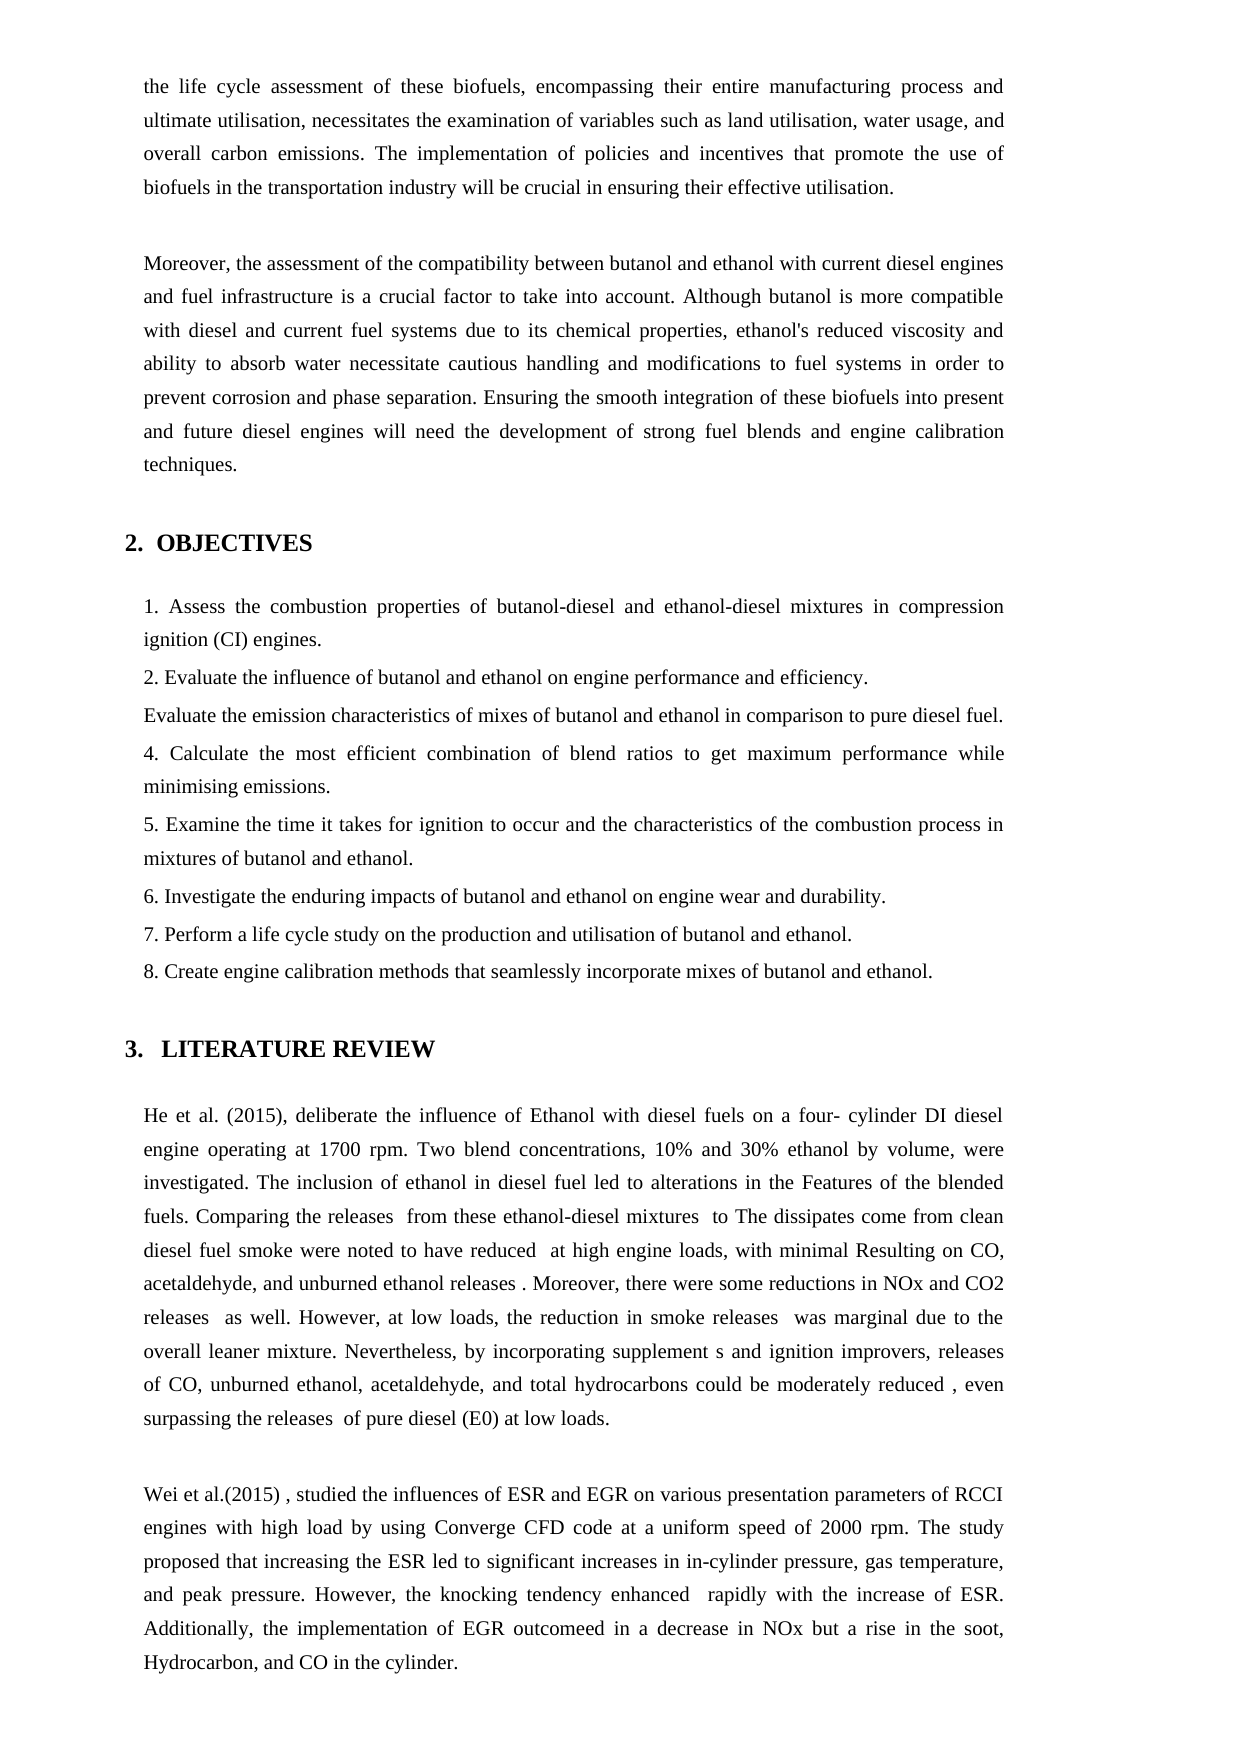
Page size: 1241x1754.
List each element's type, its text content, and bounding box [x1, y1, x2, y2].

text 6. Investigate the enduring impacts of butanol and ethanol on engine wear and durability. [143, 884, 1006, 908]
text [143, 74, 1006, 199]
text Moreover, the assessment of the compatibility between butanol and ethanol with current diesel engines and fuel infrastructure is a crucial factor to take into account. Although butanol is more compatible with diesel and current fuel systems due to its chemical properties, ethanol's reduced viscosity and ability to absorb water necessitate cautious handling and modifications to fuel systems in order to prevent corrosion and phase separation. Ensuring the smooth integration of these biofuels into present and future diesel engines will need the development of strong fuel blends and engine calibration techniques. [143, 250, 1006, 476]
subtitle OBJECTIVES [124, 528, 1130, 557]
text 2. Evaluate the influence of butanol and ethanol on engine performance and efficiency. [143, 665, 1006, 689]
text Evaluate the emission characteristics of mixes of butanol and ethanol in comparison to pure diesel fuel. [143, 703, 1006, 727]
text 1. Assess the combustion properties of butanol-diesel and ethanol-diesel mixtures in compression ignition (CI) engines. [143, 594, 1006, 651]
text 8. Create engine calibration methods that seamlessly incorporate mixes of butanol and ethanol. [143, 959, 1006, 983]
text 4. Calculate the most efficient combination of blend ratios to get maximum performance while minimising emissions. [143, 741, 1006, 798]
text He et al. (2015), deliberate the influence of Ethanol with diesel fuels on a four- cylinder DI diesel engine operating at 1700 rpm. Two blend concentrations, 10% and 30% ethanol by volume, were investigated. The inclusion of ethanol in diesel fuel led to alterations in the Features of the blended fuels. Comparing the releases from these ethanol-diesel mixtures to The dissipates come from clean diesel fuel smoke were noted to have reduced at high engine loads, with minimal Resulting on CO, acetaldehyde, and unburned ethanol releases . Moreover, there were some reductions in NOx and CO2 releases as well. However, at low loads, the reduction in smoke releases was marginal due to the overall leaner mixture. Nevertheless, by incorporating supplement s and ignition improvers, releases of CO, unburned ethanol, acetaldehyde, and total hydrocarbons could be moderately reduced , even surpassing the releases of pure diesel (E0) at low loads. [143, 1103, 1006, 1430]
text Wei et al.(2015) , studied the influences of ESR and EGR on various presentation parameters of RCCI engines with high load by using Converge CFD code at a uniform speed of 2000 rpm. The study proposed that increasing the ESR led to significant increases in in-cylinder pressure, gas temperature, and peak pressure. However, the knocking tendency enhanced rapidly with the increase of ESR. Additionally, the implementation of EGR outcomeed in a decrease in NOx but a rise in the soot, Hydrocarbon, and CO in the cylinder. [143, 1481, 1006, 1674]
text 7. Perform a life cycle study on the production and utilisation of butanol and ethanol. [143, 922, 1006, 946]
subtitle LITERATURE REVIEW [124, 1034, 1130, 1062]
text 5. Examine the time it takes for ignition to occur and the characteristics of the combustion process in mixtures of butanol and ethanol. [143, 812, 1006, 870]
